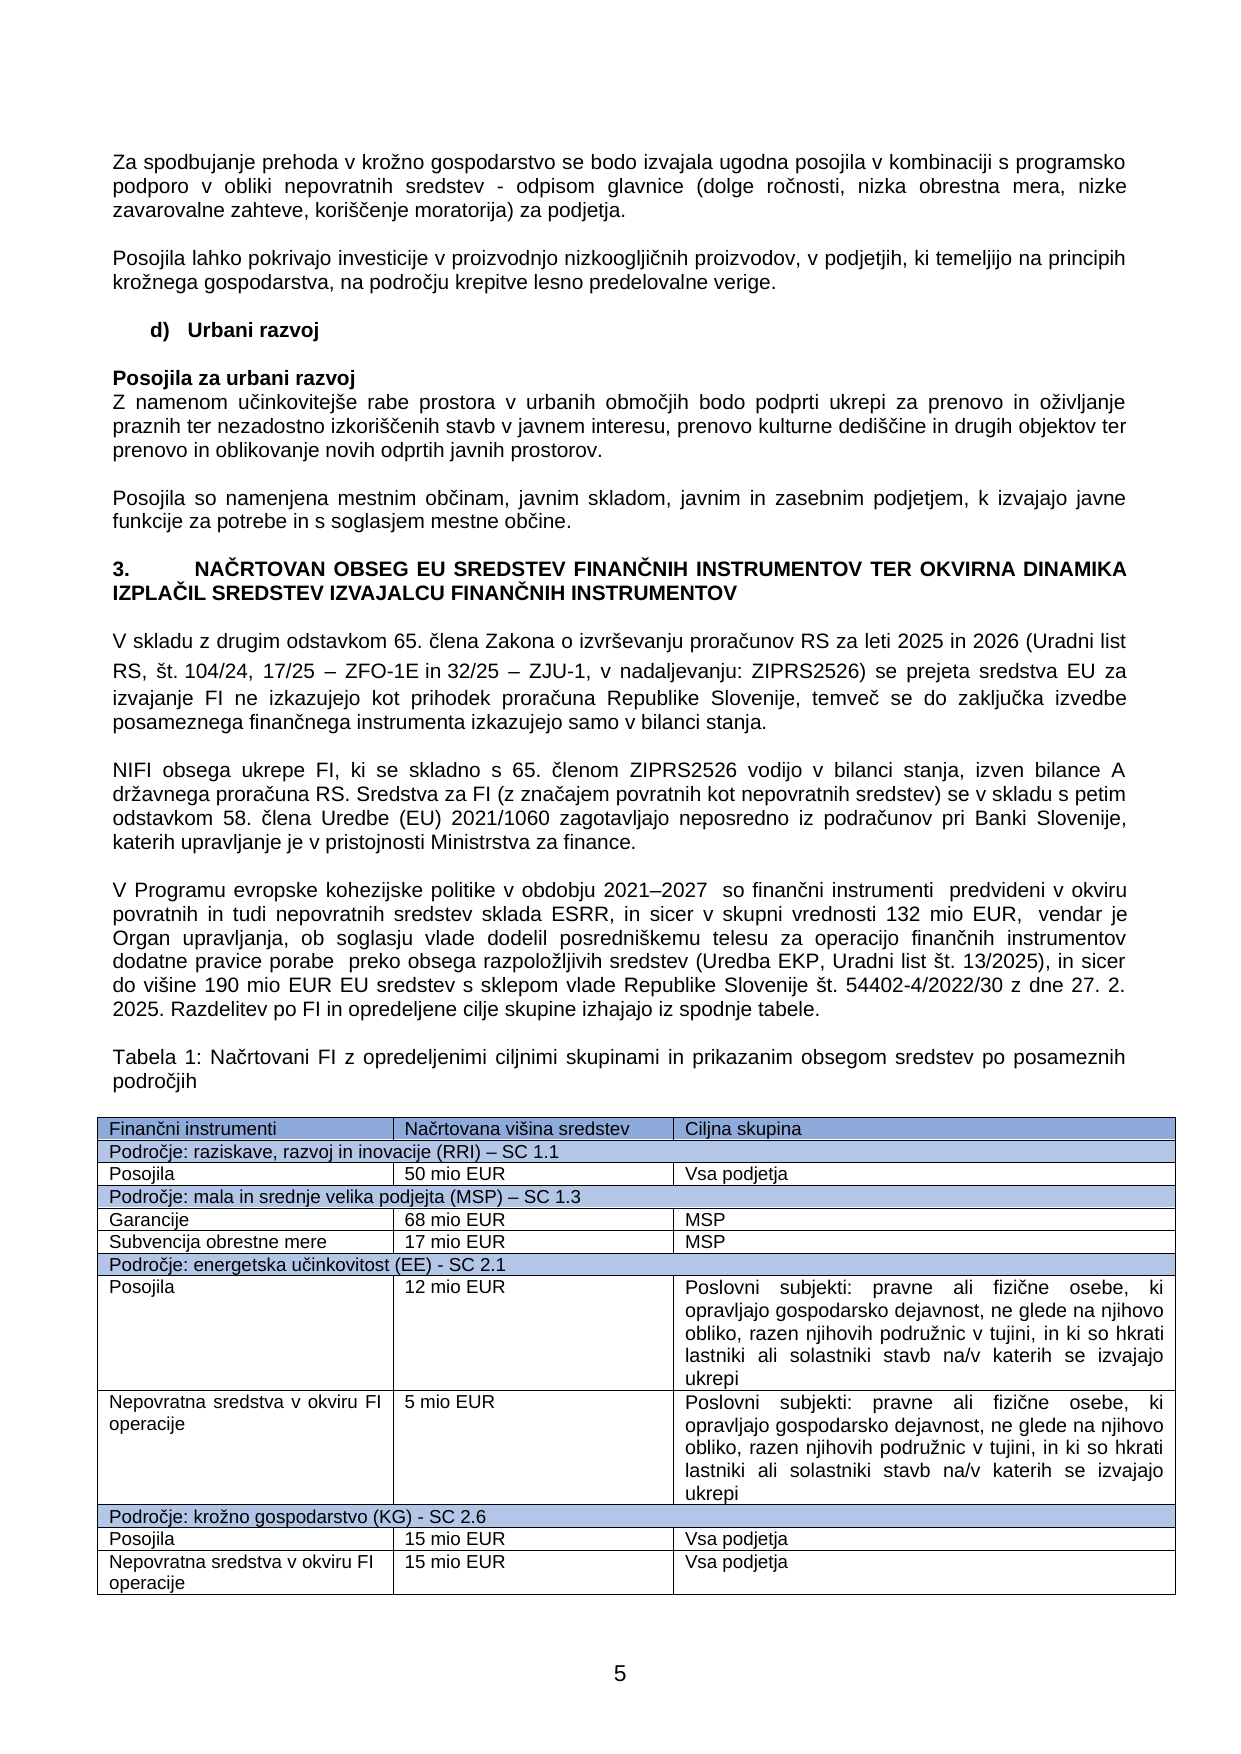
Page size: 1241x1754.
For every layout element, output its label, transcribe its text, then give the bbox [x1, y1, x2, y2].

table_cell 68 mio EUR [394, 1209, 673, 1230]
table_header Finančni instrumenti [98, 1118, 393, 1139]
text Posojila za urbani razvoj [112, 366, 1128, 389]
list Urbani razvoj [150, 318, 1128, 342]
subtitle NAČRTOVAN OBSEG EU SREDSTEV FINANČNIH INSTRUMENTOV TER OKVIRNA DINAMIKA IZPLAČIL SREDSTEV IZVAJALCU FINANČNIH INSTRUMENTOV [112, 557, 1128, 605]
table_cell 15 mio EUR [394, 1551, 673, 1594]
text Posojila so namenjena mestnim občinam, javnim skladom, javnim in zasebnim podjetjem, k izvajajo javne funkcije za potrebe in s soglasjem mestne občine. [112, 485, 1128, 533]
table_cell 50 mio EUR [394, 1163, 673, 1185]
text Posojila lahko pokrivajo investicije v proizvodnjo nizkoogljičnih proizvodov, v podjetjih, ki temeljijo na principih krožnega gospodarstva, na področju krepitve lesno predelovalne verige. [112, 246, 1128, 294]
text Z namenom učinkovitejše rabe prostora v urbanih območjih bodo podprti ukrepi za prenovo in oživljanje praznih ter nezadostno izkoriščenih stavb v javnem interesu, prenovo kulturne dediščine in drugih objektov ter prenovo in oblikovanje novih odprtih javnih prostorov. [112, 389, 1128, 461]
table_cell Področje: energetska učinkovitost (EE) - SC 2.1 [98, 1254, 1175, 1275]
table_cell Vsa podjetja [674, 1528, 1175, 1549]
table_cell 15 mio EUR [394, 1528, 673, 1549]
text V skladu z drugim odstavkom 65. člena Zakona o izvrševanju proračunov RS za leti 2025 in 2026 (Uradni list RS, št. 104/24, 17/25 – ZFO-1E in 32/25 – ZJU-1, v nadaljevanju: ZIPRS2526) se prejeta sredstva EU za izvajanje FI ne izkazujejo kot prihodek proračuna Republike Slovenije, temveč se do zaključka izvedbe posameznega finančnega instrumenta izkazujejo samo v bilanci stanja. [112, 629, 1128, 734]
table_cell MSP [674, 1231, 1175, 1253]
table_cell Področje: raziskave, razvoj in inovacije (RRI) – SC 1.1 [98, 1141, 1175, 1162]
table_cell Nepovratna sredstva v okviru FI operacije [98, 1391, 393, 1504]
text Tabela 1: Načrtovani FI z opredeljenimi ciljnimi skupinami in prikazanim obsegom sredstev po posameznih področjih [112, 1045, 1128, 1093]
table_header Ciljna skupina [674, 1118, 1175, 1139]
table_cell 5 mio EUR [394, 1391, 673, 1504]
text NIFI obsega ukrepe FI, ki se skladno s 65. členom ZIPRS2526 vodijo v bilanci stanja, izven bilance A državnega proračuna RS. Sredstva za FI (z značajem povratnih kot nepovratnih sredstev) se v skladu s petim odstavkom 58. člena Uredbe (EU) 2021/1060 zagotavljajo neposredno iz podračunov pri Banki Slovenije, katerih upravljanje je v pristojnosti Ministrstva za finance. [112, 758, 1128, 853]
table_cell Področje: krožno gospodarstvo (KG) - SC 2.6 [98, 1505, 1175, 1527]
table_cell Nepovratna sredstva v okviru FI operacije [98, 1551, 393, 1594]
table_cell Subvencija obrestne mere [98, 1231, 393, 1253]
table_cell Vsa podjetja [674, 1163, 1175, 1185]
table_cell 12 mio EUR [394, 1276, 673, 1390]
table_cell Področje: mala in srednje velika podjejta (MSP) – SC 1.3 [98, 1186, 1175, 1207]
table_cell Posojila [98, 1276, 393, 1390]
table_header Načrtovana višina sredstev [394, 1118, 673, 1139]
table_cell Poslovni subjekti: pravne ali fizične osebe, ki opravljajo gospodarsko dejavnost, ne glede na njihovo obliko, razen njihovih podružnic v tujini, in ki so hkrati lastniki ali solastniki stavb na/v katerih se izvajajo ukrepi [674, 1276, 1175, 1390]
table_cell Garancije [98, 1209, 393, 1230]
text Za spodbujanje prehoda v krožno gospodarstvo se bodo izvajala ugodna posojila v kombinaciji s programsko podporo v obliki nepovratnih sredstev - odpisom glavnice (dolge ročnosti, nizka obrestna mera, nizke zavarovalne zahteve, koriščenje moratorija) za podjetja. [112, 150, 1128, 222]
table_cell Posojila [98, 1163, 393, 1185]
table_cell Poslovni subjekti: pravne ali fizične osebe, ki opravljajo gospodarsko dejavnost, ne glede na njihovo obliko, razen njihovih podružnic v tujini, in ki so hkrati lastniki ali solastniki stavb na/v katerih se izvajajo ukrepi [674, 1391, 1175, 1504]
table_cell Vsa podjetja [674, 1551, 1175, 1594]
table_cell MSP [674, 1209, 1175, 1230]
table_cell 17 mio EUR [394, 1231, 673, 1253]
text V Programu evropske kohezijske politike v obdobju 2021–2027 so finančni instrumenti predvideni v okviru povratnih in tudi nepovratnih sredstev sklada ESRR, in sicer v skupni vrednosti 132 mio EUR, vendar je Organ upravljanja, ob soglasju vlade dodelil posredniškemu telesu za operacijo finančnih instrumentov dodatne pravice porabe preko obsega razpoložljivih sredstev (Uredba EKP, Uradni list št. 13/2025), in sicer do višine 190 mio EUR EU sredstev s sklepom vlade Republike Slovenije št. 54402-4/2022/30 z dne 27. 2. 2025. Razdelitev po FI in opredeljene cilje skupine izhajajo iz spodnje tabele. [112, 877, 1128, 1021]
table_cell Posojila [98, 1528, 393, 1549]
